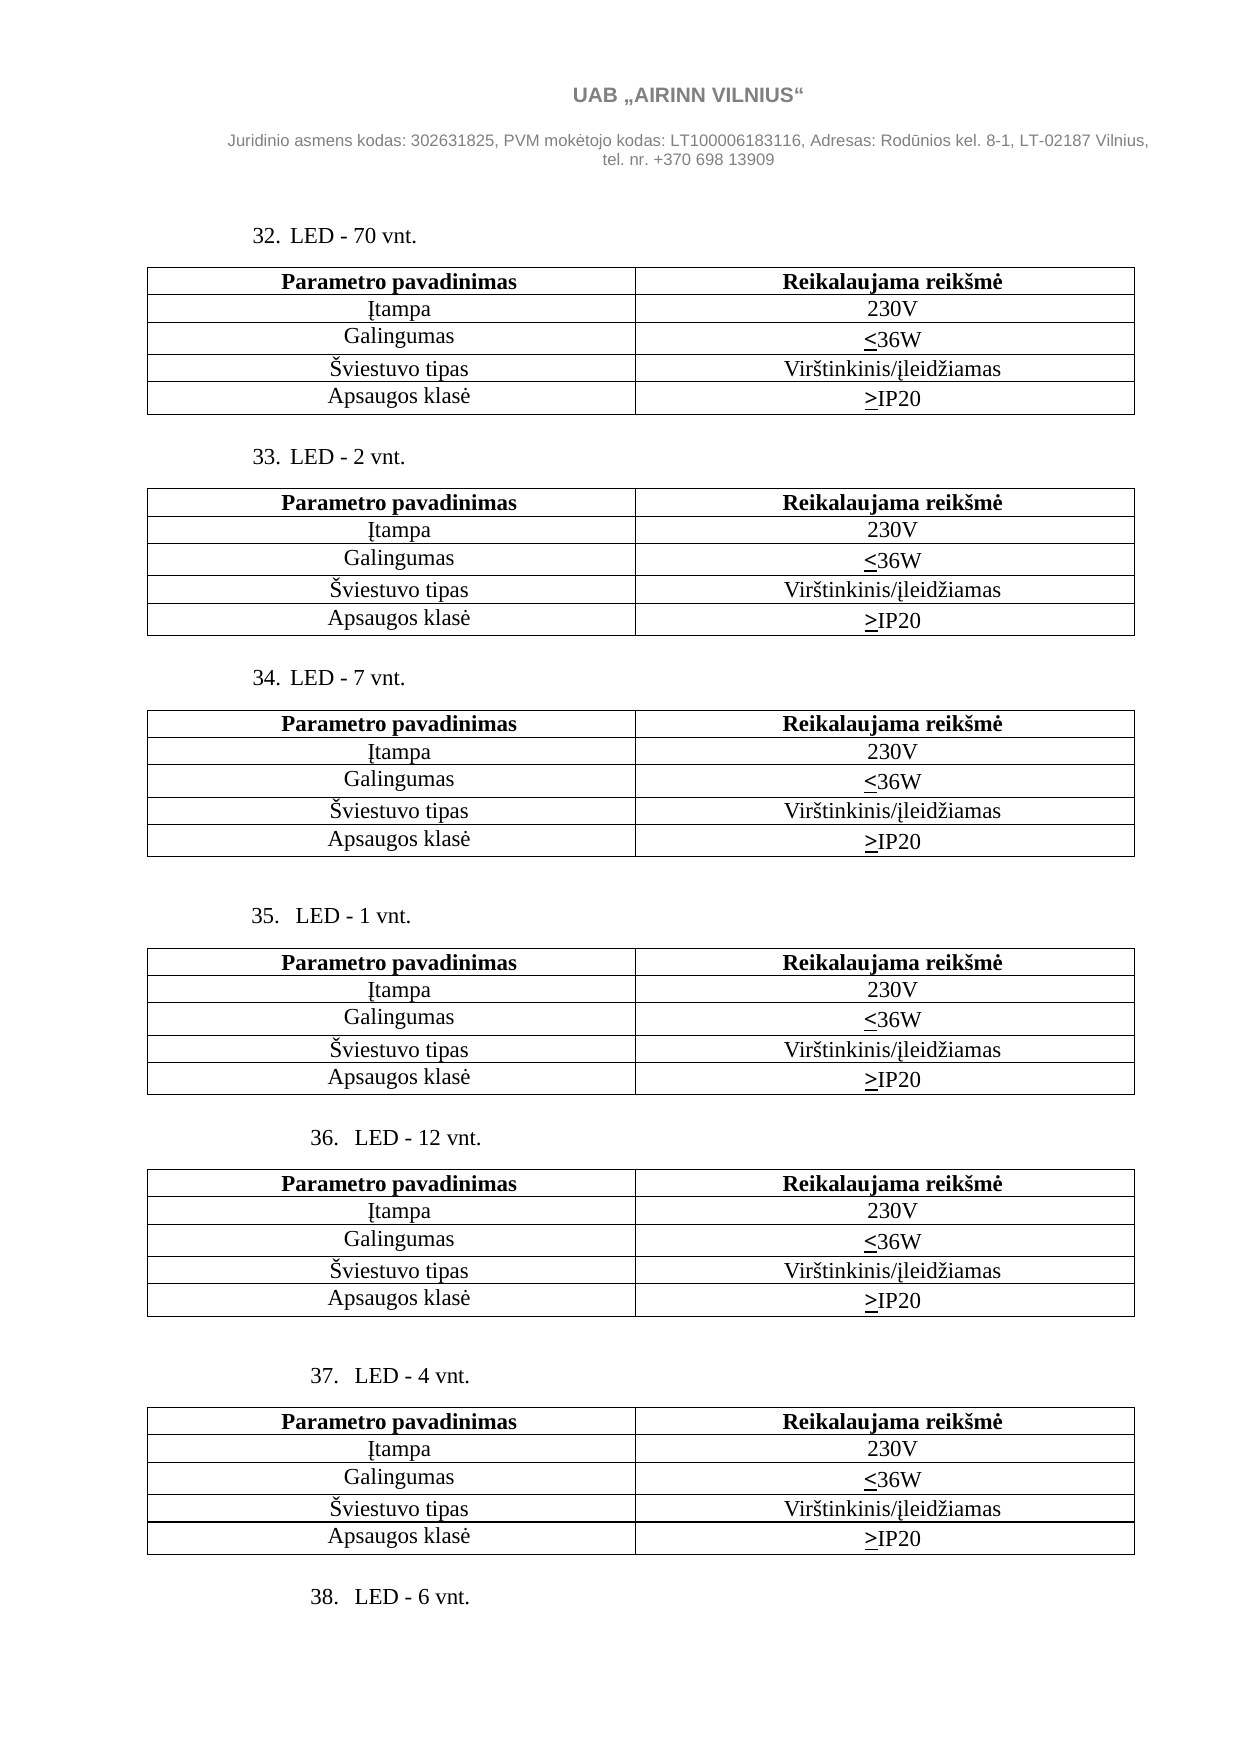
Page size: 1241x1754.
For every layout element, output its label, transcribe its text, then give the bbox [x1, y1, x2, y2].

table_cell Šviestuvo tipas [148, 1036, 635, 1062]
table_cell Galingumas [148, 1003, 635, 1034]
table_header Parametro pavadinimas [148, 1170, 635, 1196]
table_cell Galingumas [148, 544, 635, 575]
table_cell <36W [636, 765, 1134, 797]
table_cell Apsaugos klasė [148, 382, 635, 413]
table_header Reikalaujama reikšmė [636, 268, 1134, 294]
table_header Reikalaujama reikšmė [636, 711, 1134, 737]
table_cell >IP20 [636, 825, 1134, 856]
table_cell Įtampa [148, 517, 635, 543]
table_cell Įtampa [148, 295, 635, 322]
list LED - 70 vnt. [252, 222, 561, 248]
table_cell >IP20 [636, 604, 1134, 635]
list LED - 12 vnt. [310, 1124, 561, 1150]
table_cell <36W [636, 323, 1134, 354]
table_cell Virštinkinis/įleidžiamas [636, 1495, 1134, 1521]
list LED - 2 vnt. [252, 443, 561, 469]
table_cell 230V [636, 976, 1134, 1002]
table_cell Galingumas [148, 1225, 635, 1256]
table_cell Galingumas [148, 765, 635, 797]
table_cell >IP20 [636, 1523, 1134, 1554]
table_header Reikalaujama reikšmė [636, 949, 1134, 975]
table_cell >IP20 [636, 382, 1134, 413]
table_cell Šviestuvo tipas [148, 355, 635, 381]
list LED - 6 vnt. [310, 1583, 561, 1609]
table_cell <36W [636, 1225, 1134, 1256]
table_header Reikalaujama reikšmė [636, 1408, 1134, 1434]
table_cell >IP20 [636, 1284, 1134, 1316]
table_cell Apsaugos klasė [148, 1063, 635, 1094]
table_cell Virštinkinis/įleidžiamas [636, 1257, 1134, 1283]
table_header Parametro pavadinimas [148, 711, 635, 737]
table_cell Galingumas [148, 1463, 635, 1494]
table_header Reikalaujama reikšmė [636, 1170, 1134, 1196]
table_cell 230V [636, 1435, 1134, 1462]
table_cell Šviestuvo tipas [148, 576, 635, 603]
table_cell Galingumas [148, 323, 635, 354]
table_cell Šviestuvo tipas [148, 798, 635, 824]
table_cell <36W [636, 1463, 1134, 1494]
table_cell Apsaugos klasė [148, 604, 635, 635]
table_cell <36W [636, 544, 1134, 575]
table_header Parametro pavadinimas [148, 1408, 635, 1434]
table_cell Įtampa [148, 976, 635, 1002]
table_cell Šviestuvo tipas [148, 1495, 635, 1521]
list LED - 1 vnt. [251, 902, 561, 929]
table_cell Apsaugos klasė [148, 825, 635, 856]
table_cell Virštinkinis/įleidžiamas [636, 355, 1134, 381]
table_cell <36W [636, 1003, 1134, 1034]
table_header Parametro pavadinimas [148, 489, 635, 516]
table_cell Virštinkinis/įleidžiamas [636, 798, 1134, 824]
table_header Reikalaujama reikšmė [636, 489, 1134, 516]
table_cell >IP20 [636, 1063, 1134, 1094]
table_cell Įtampa [148, 1197, 635, 1224]
table_cell Virštinkinis/įleidžiamas [636, 1036, 1134, 1062]
table_cell 230V [636, 738, 1134, 764]
table_cell 230V [636, 517, 1134, 543]
list LED - 4 vnt. [310, 1362, 561, 1388]
table_cell Apsaugos klasė [148, 1523, 635, 1554]
table_cell Įtampa [148, 738, 635, 764]
list LED - 7 vnt. [252, 664, 561, 691]
table_cell Virštinkinis/įleidžiamas [636, 576, 1134, 603]
table_cell Šviestuvo tipas [148, 1257, 635, 1283]
table_cell Įtampa [148, 1435, 635, 1462]
table_header Parametro pavadinimas [148, 949, 635, 975]
table_cell 230V [636, 295, 1134, 322]
table_cell 230V [636, 1197, 1134, 1224]
table_cell Apsaugos klasė [148, 1284, 635, 1316]
table_header Parametro pavadinimas [148, 268, 635, 294]
